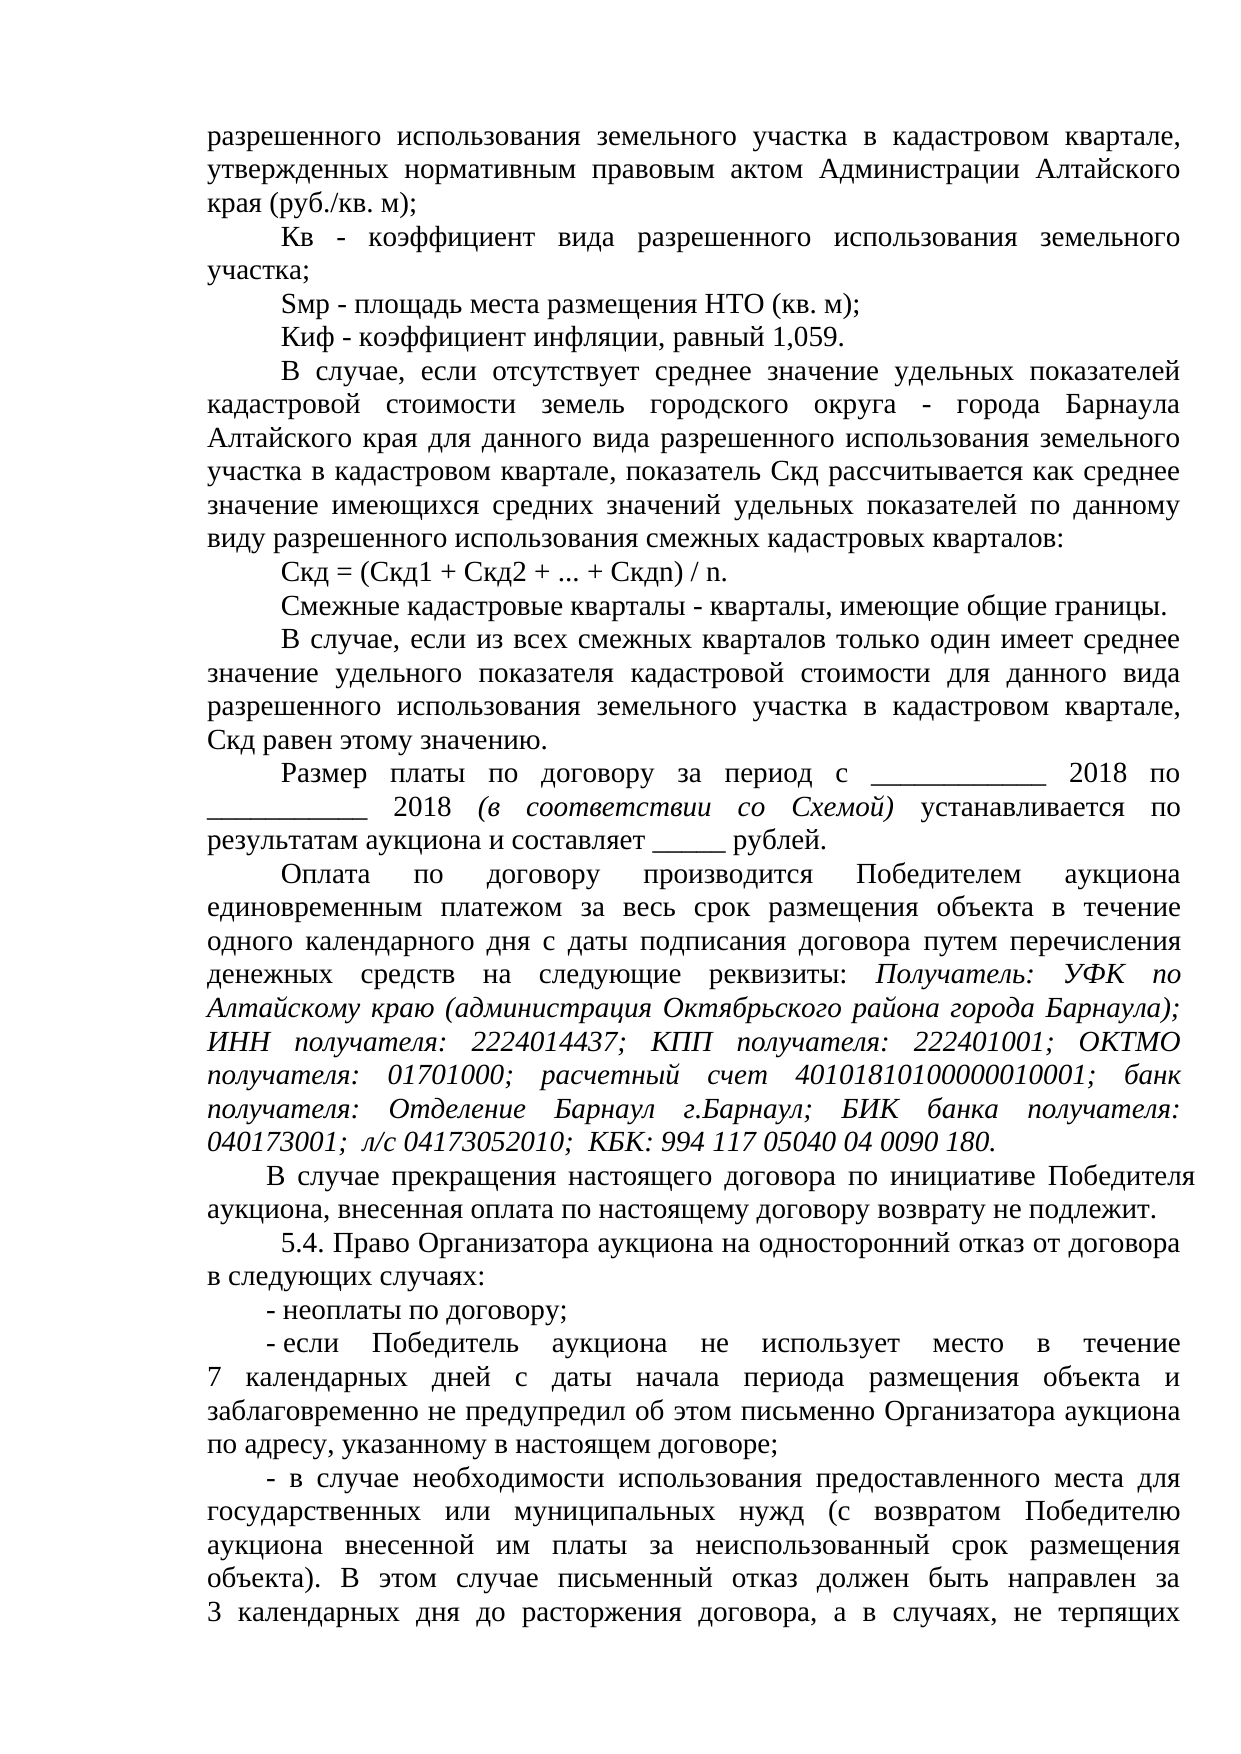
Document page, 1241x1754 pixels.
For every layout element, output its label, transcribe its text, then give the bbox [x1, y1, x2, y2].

text Скд = (Скд1 + Скд2 + ... + Скдn) / n. [207, 554, 1181, 588]
text - если Победитель аукциона не использует место в течение 7 календарных дней с даты начала периода размещения объекта и заблаговременно не предупредил об этом письменно Организатора аукциона по адресу, указанному в настоящем договоре; [207, 1326, 1181, 1460]
text Размер платы по договору за период с ____________ 2018 по ___________ 2018 (в соответствии со Схемой) устанавливается по результатам аукциона и составляет _____ рублей. [207, 755, 1181, 856]
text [207, 1460, 1181, 1627]
text В случае, если отсутствует среднее значение удельных показателей кадастровой стоимости земель городского округа - города Барнаула Алтайского края для данного вида разрешенного использования земельного участка в кадастровом квартале, показатель Скд рассчитывается как среднее значение имеющихся средних значений удельных показателей по данному виду разрешенного использования смежных кадастровых кварталов: [207, 353, 1181, 554]
text Sмр - площадь места размещения НТО (кв. м); [207, 286, 1181, 319]
text - неоплаты по договору; [207, 1292, 1181, 1326]
text Смежные кадастровые кварталы - кварталы, имеющие общие границы. [207, 588, 1181, 621]
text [207, 118, 1181, 219]
text Киф - коэффициент инфляции, равный 1,059. [207, 319, 1181, 353]
text В случае прекращения настоящего договора по инициативе Победителя аукциона, внесенная оплата по настоящему договору возврату не подлежит. [207, 1158, 1196, 1225]
text Кв - коэффициент вида разрешенного использования земельного участка; [207, 219, 1181, 286]
text Оплата по договору производится Победителем аукциона единовременным платежом за весь срок размещения объекта в течение одного календарного дня с даты подписания договора путем перечисления денежных средств на следующие реквизиты: Получатель: УФК по Алтайскому краю (администрация Октябрьского района города Барнаула); ИНН получателя: 2224014437; КПП получателя: 222401001; ОКТМО получателя: 01701000; расчетный счет 40101810100000010001; банк получателя: Отделение Барнаул г.Барнаул; БИК банка получателя: 040173001; л/с 04173052010; КБК: 994 117 05040 04 0090 180. [207, 856, 1181, 1158]
text 5.4. Право Организатора аукциона на односторонний отказ от договора в следующих случаях: [207, 1225, 1181, 1292]
text В случае, если из всех смежных кварталов только один имеет среднее значение удельного показателя кадастровой стоимости для данного вида разрешенного использования земельного участка в кадастровом квартале, Скд равен этому значению. [207, 621, 1181, 755]
